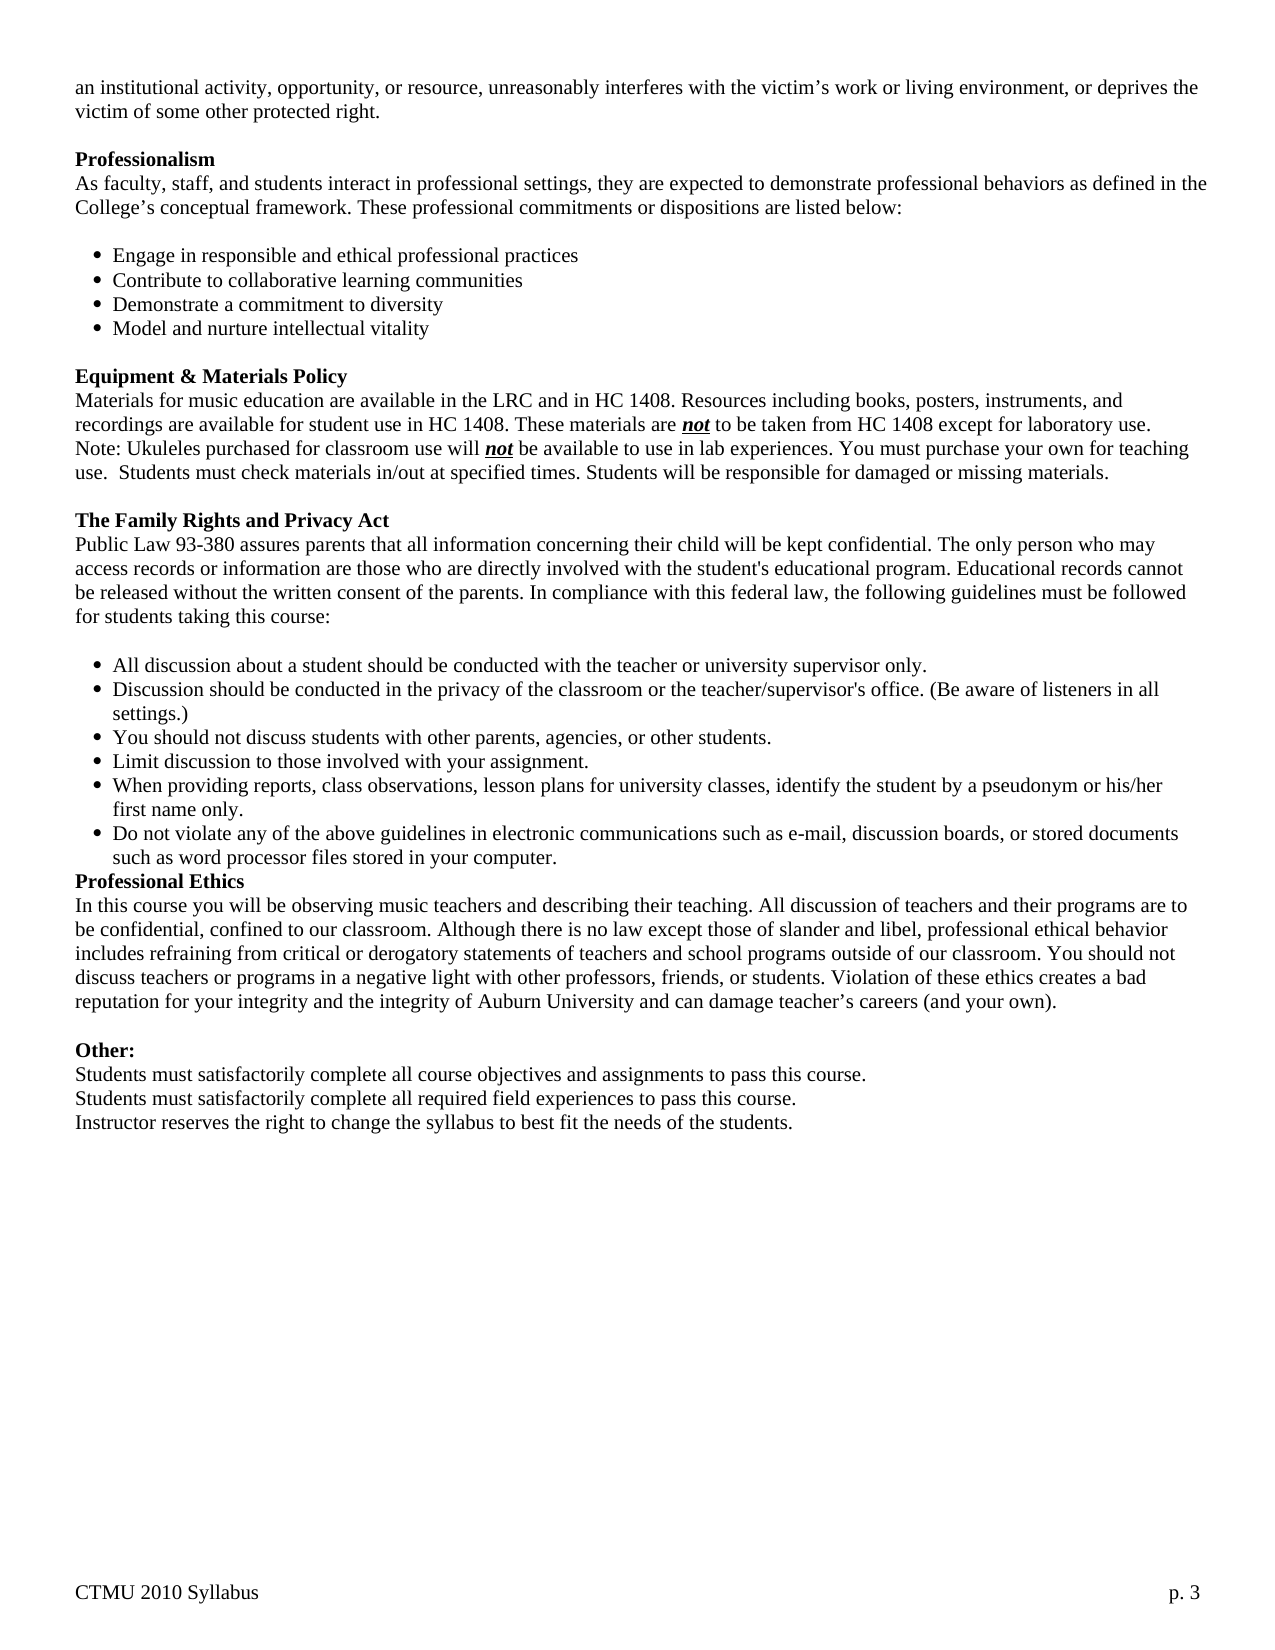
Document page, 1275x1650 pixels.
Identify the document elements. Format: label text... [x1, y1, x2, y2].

list Contribute to collaborative learning communities [94, 267, 1275, 292]
list Do not violate any of the above guidelines in electronic communications such as e-mail, discussion boards, or stored documents such as word processor files stored in your computer. [94, 821, 1200, 869]
list You should not discuss students with other parents, agencies, or other students. [94, 725, 1200, 749]
text Instructor reserves the right to change the syllabus to best fit the needs of the students. [75, 1110, 1200, 1134]
text Equipment & Materials Policy Materials for music education are available in the LRC and in HC 1408. Resources including books, posters, instruments, and recordings are available for student use in HC 1408. These materials are not to be taken from HC 1408 except for laboratory use. Note: Ukuleles purchased for classroom use will not be available to use in lab experiences. You must purchase your own for teaching use. Students must check materials in/out at specified times. Students will be responsible for damaged or missing materials. [75, 364, 1200, 484]
text Students must satisfactorily complete all course objectives and assignments to pass this course. [75, 1062, 1200, 1086]
text Professional Ethics In this course you will be observing music teachers and describing their teaching. All discussion of teachers and their programs are to be confidential, confined to our classroom. Although there is no law except those of slander and libel, professional ethical behavior includes refraining from critical or derogatory statements of teachers and school programs outside of our classroom. You should not discuss teachers or programs in a negative light with other professors, friends, or students. Violation of these ethics creates a bad reputation for your integrity and the integrity of Auburn University and can damage teacher’s careers (and your own). [75, 869, 1200, 1013]
text The Family Rights and Privacy Act Public Law 93-380 assures parents that all information concerning their child will be kept confidential. The only person who may access records or information are those who are directly involved with the student's educational program. Educational records cannot be released without the written consent of the parents. In compliance with this federal law, the following guidelines must be followed for students taking this course: [75, 508, 1200, 628]
list All discussion about a student should be conducted with the teacher or university supervisor only. [94, 652, 1200, 677]
text Other: [75, 1037, 1200, 1062]
text Students must satisfactorily complete all required field experiences to pass this course. [75, 1086, 1200, 1110]
list Limit discussion to those involved with your assignment. [94, 749, 1200, 773]
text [75, 75, 1200, 123]
list Model and nurture intellectual vitality [94, 316, 1275, 340]
list When providing reports, class observations, lesson plans for university classes, identify the student by a pseudonym or his/her first name only. [94, 773, 1200, 821]
text Professionalism As faculty, staff, and students interact in professional settings, they are expected to demonstrate professional behaviors as defined in the College’s conceptual framework. These professional commitments or dispositions are listed below: [75, 147, 1275, 219]
list Engage in responsible and ethical professional practices [94, 243, 1275, 267]
list Discussion should be conducted in the privacy of the classroom or the teacher/supervisor's office. (Be aware of listeners in all settings.) [94, 677, 1200, 725]
list Demonstrate a commitment to diversity [94, 292, 1275, 316]
